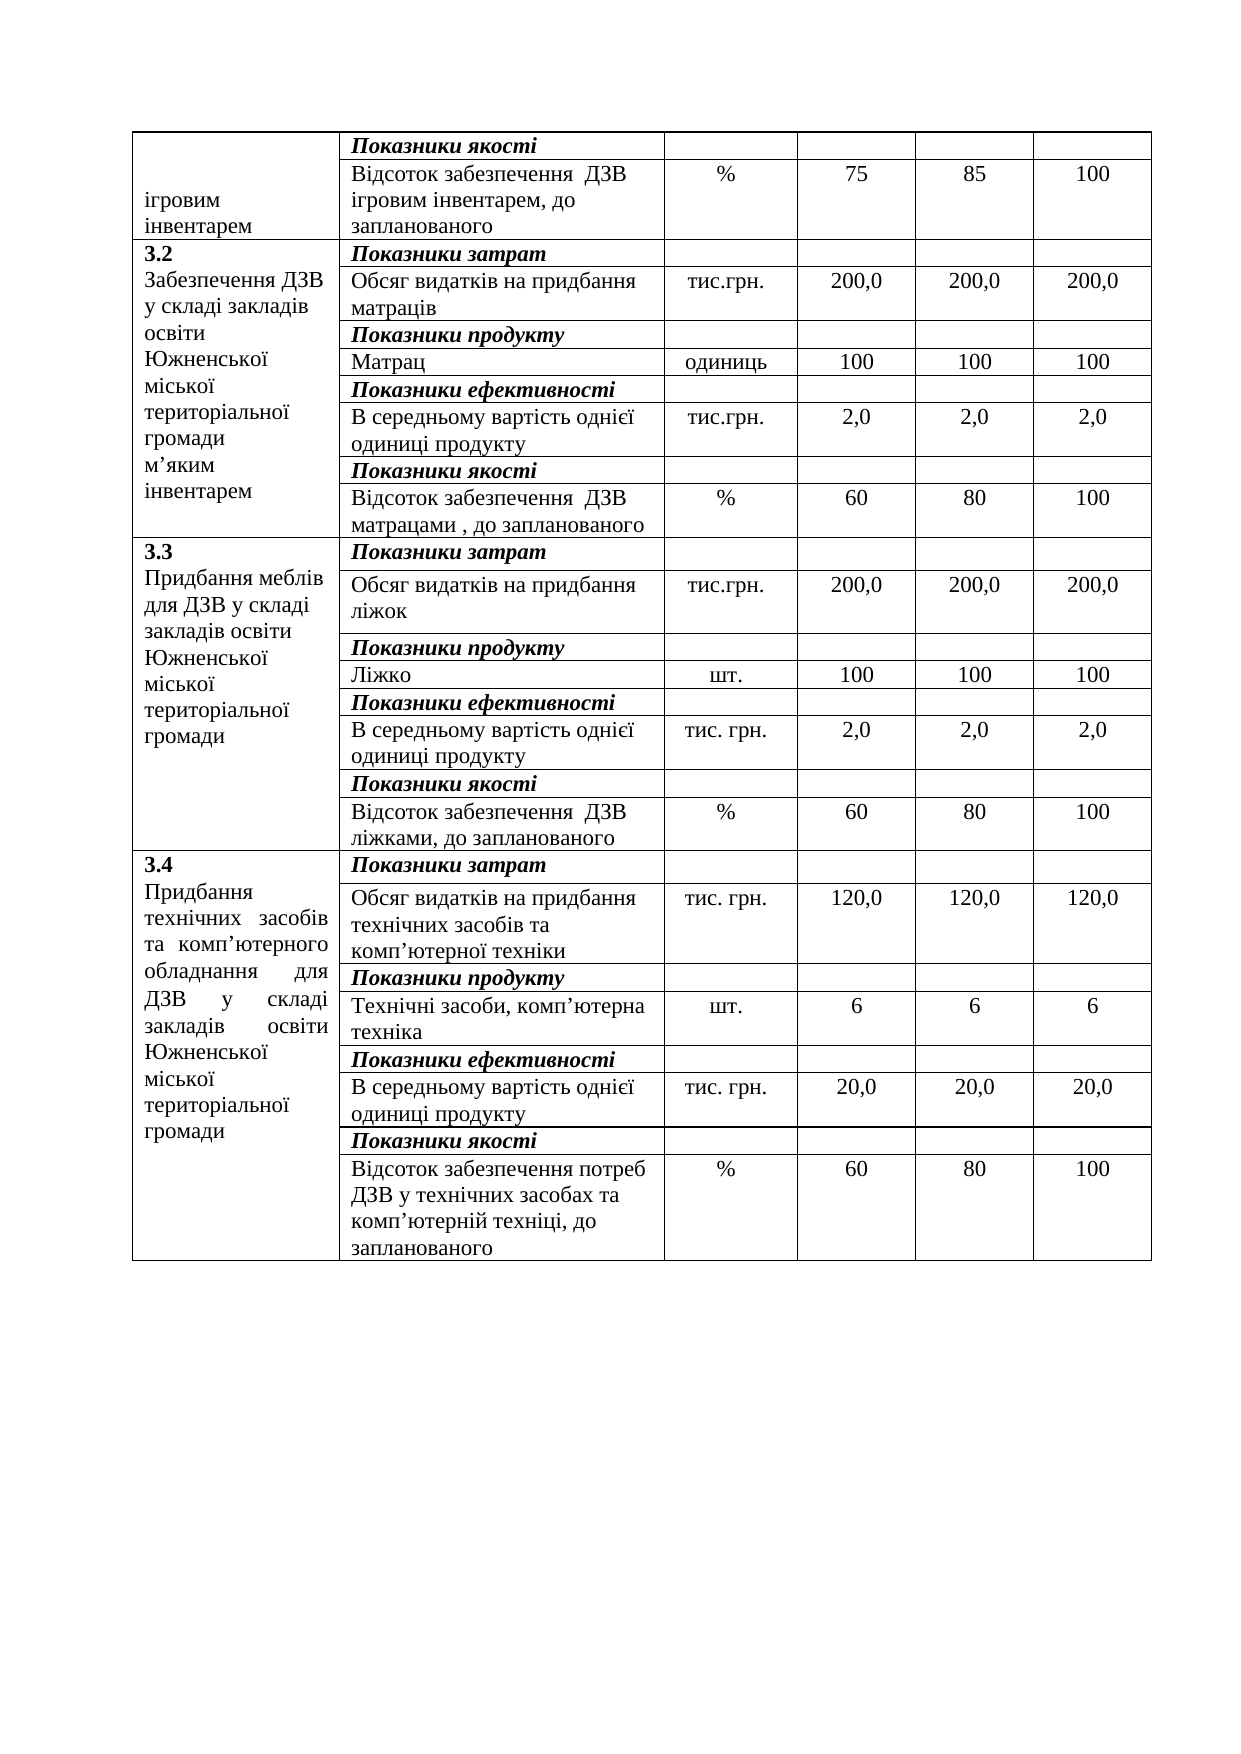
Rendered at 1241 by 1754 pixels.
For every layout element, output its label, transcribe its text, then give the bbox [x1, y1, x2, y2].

table_cell [1034, 538, 1151, 570]
table_cell [1034, 689, 1151, 715]
table_cell [1034, 851, 1151, 883]
table_cell 200,0 [916, 267, 1033, 320]
table_cell тис. грн. [665, 1073, 797, 1126]
table_cell 100 [916, 349, 1033, 375]
table_cell 2,0 [916, 716, 1033, 769]
table_cell [665, 964, 797, 991]
table_cell 100 [1034, 661, 1151, 688]
table_cell 120,0 [1034, 884, 1151, 963]
table_cell тис. грн. [665, 884, 797, 963]
table_cell Обсяг видатків на придбання технічних засобів та комп’ютерної техніки [340, 884, 664, 963]
table_cell 20,0 [798, 1073, 915, 1126]
table_cell 60 [798, 1155, 915, 1260]
table_cell Відсоток забезпечення ДЗВ ліжками, до запланованого [340, 798, 664, 850]
table_cell [1034, 770, 1151, 797]
table_cell % [665, 798, 797, 850]
table_cell [798, 133, 915, 159]
table_cell 100 [798, 661, 915, 688]
table_cell 3.4 Придбання технічних засобів та комп’ютерного обладнання для ДЗВ у складі закладів освіти Южненської міської територіальної громади [133, 851, 339, 1260]
table_cell [916, 133, 1033, 159]
table_cell В середньому вартість однієї одиниці продукту [340, 716, 664, 769]
table_cell 100 [1034, 160, 1151, 239]
table_cell одиниць [665, 349, 797, 375]
table_cell Показники затрат [340, 240, 664, 266]
table_cell [798, 1128, 915, 1154]
table_cell [798, 1046, 915, 1072]
table_cell [916, 240, 1033, 266]
table_cell 200,0 [798, 571, 915, 633]
table_cell [798, 689, 915, 715]
table_cell [916, 376, 1033, 402]
table_cell Обсяг видатків на придбання матраців [340, 267, 664, 320]
table_cell [798, 321, 915, 347]
table_cell Відсоток забезпечення ДЗВ матрацами , до запланованого [340, 484, 664, 537]
table_cell 120,0 [798, 884, 915, 963]
table_cell [916, 964, 1033, 991]
table_cell % [665, 1155, 797, 1260]
table_cell [798, 634, 915, 660]
table_cell Показники продукту [340, 321, 664, 347]
table_cell [665, 240, 797, 266]
table_cell [665, 538, 797, 570]
table_cell [916, 1128, 1033, 1154]
table_cell [1034, 376, 1151, 402]
table_cell 200,0 [1034, 571, 1151, 633]
table_cell 200,0 [916, 571, 1033, 633]
table_cell [665, 1046, 797, 1072]
table_cell 3.3 Придбання меблів для ДЗВ у складі закладів освіти Южненської міської територіальної громади [133, 538, 339, 850]
table_cell шт. [665, 661, 797, 688]
table_cell [916, 538, 1033, 570]
table_cell тис. грн. [665, 716, 797, 769]
table_cell шт. [665, 992, 797, 1045]
table_cell 20,0 [1034, 1073, 1151, 1126]
table_cell [665, 457, 797, 483]
table_cell 200,0 [798, 267, 915, 320]
table_cell 85 [916, 160, 1033, 239]
table_cell Ліжко [340, 661, 664, 688]
table_cell 2,0 [916, 403, 1033, 456]
table_cell [1034, 321, 1151, 347]
table_cell Матрац [340, 349, 664, 375]
table_cell [1034, 634, 1151, 660]
table_cell [916, 634, 1033, 660]
table_cell 60 [798, 798, 915, 850]
table_cell 6 [798, 992, 915, 1045]
table_cell % [665, 484, 797, 537]
table_cell [916, 770, 1033, 797]
table_cell 2,0 [1034, 403, 1151, 456]
table_cell 120,0 [916, 884, 1033, 963]
table_cell Обсяг видатків на придбання ліжок [340, 571, 664, 633]
table_cell Показники продукту [340, 964, 664, 991]
table_cell [798, 964, 915, 991]
table_cell В середньому вартість однієї одиниці продукту [340, 1073, 664, 1126]
table_cell [798, 851, 915, 883]
table_cell [665, 376, 797, 402]
table_cell Показники якості [340, 133, 664, 159]
table_cell Показники якості [340, 457, 664, 483]
table_cell 6 [1034, 992, 1151, 1045]
table_cell [665, 689, 797, 715]
table_cell [665, 851, 797, 883]
table_cell [1034, 1046, 1151, 1072]
table_cell 2,0 [798, 403, 915, 456]
table_cell [916, 851, 1033, 883]
table_cell 2,0 [1034, 716, 1151, 769]
table_cell тис.грн. [665, 403, 797, 456]
table_cell Показники продукту [340, 634, 664, 660]
table_cell [1034, 133, 1151, 159]
table_cell 80 [916, 798, 1033, 850]
table_cell 100 [1034, 798, 1151, 850]
table_cell Показники ефективності [340, 689, 664, 715]
table_cell [798, 538, 915, 570]
table_cell Показники якості [340, 770, 664, 797]
table_cell % [665, 160, 797, 239]
table_cell 2,0 [798, 716, 915, 769]
table_cell 100 [1034, 349, 1151, 375]
table_cell Відсоток забезпечення потреб ДЗВ у технічних засобах та комп’ютерній техніці, до запланованого [340, 1155, 664, 1260]
table_cell Показники якості [340, 1128, 664, 1154]
table_cell [665, 634, 797, 660]
table_cell [916, 321, 1033, 347]
table_cell [916, 457, 1033, 483]
table_cell [665, 1128, 797, 1154]
table_cell [916, 689, 1033, 715]
table_cell Показники ефективності [340, 376, 664, 402]
table_cell 100 [1034, 1155, 1151, 1260]
table_cell Технічні засоби, комп’ютерна техніка [340, 992, 664, 1045]
table_cell 100 [916, 661, 1033, 688]
table_cell 3.2 Забезпечення ДЗВ у складі закладів освіти Южненської міської територіальної громади м’яким інвентарем [133, 240, 339, 537]
table_cell 60 [798, 484, 915, 537]
table_cell Показники затрат [340, 538, 664, 570]
table_cell [798, 240, 915, 266]
table_cell [916, 1046, 1033, 1072]
table_cell 200,0 [1034, 267, 1151, 320]
table_cell [1034, 1128, 1151, 1154]
table_cell Показники затрат [340, 851, 664, 883]
table_cell тис.грн. [665, 571, 797, 633]
table_cell 6 [916, 992, 1033, 1045]
table_cell Відсоток забезпечення ДЗВ ігровим інвентарем, до запланованого [340, 160, 664, 239]
table_cell В середньому вартість однієї одиниці продукту [340, 403, 664, 456]
table_cell 100 [798, 349, 915, 375]
table_cell [798, 376, 915, 402]
table_cell 75 [798, 160, 915, 239]
table_cell 80 [916, 484, 1033, 537]
table_cell [798, 770, 915, 797]
table_cell [665, 321, 797, 347]
table_cell 100 [1034, 484, 1151, 537]
table_cell [665, 133, 797, 159]
table_cell тис.грн. [665, 267, 797, 320]
table_cell 20,0 [916, 1073, 1033, 1126]
table_cell Показники ефективності [340, 1046, 664, 1072]
table_cell [1034, 457, 1151, 483]
table_cell [798, 457, 915, 483]
table_cell [1034, 240, 1151, 266]
table_cell [665, 770, 797, 797]
table_cell [1034, 964, 1151, 991]
table_cell 80 [916, 1155, 1033, 1260]
